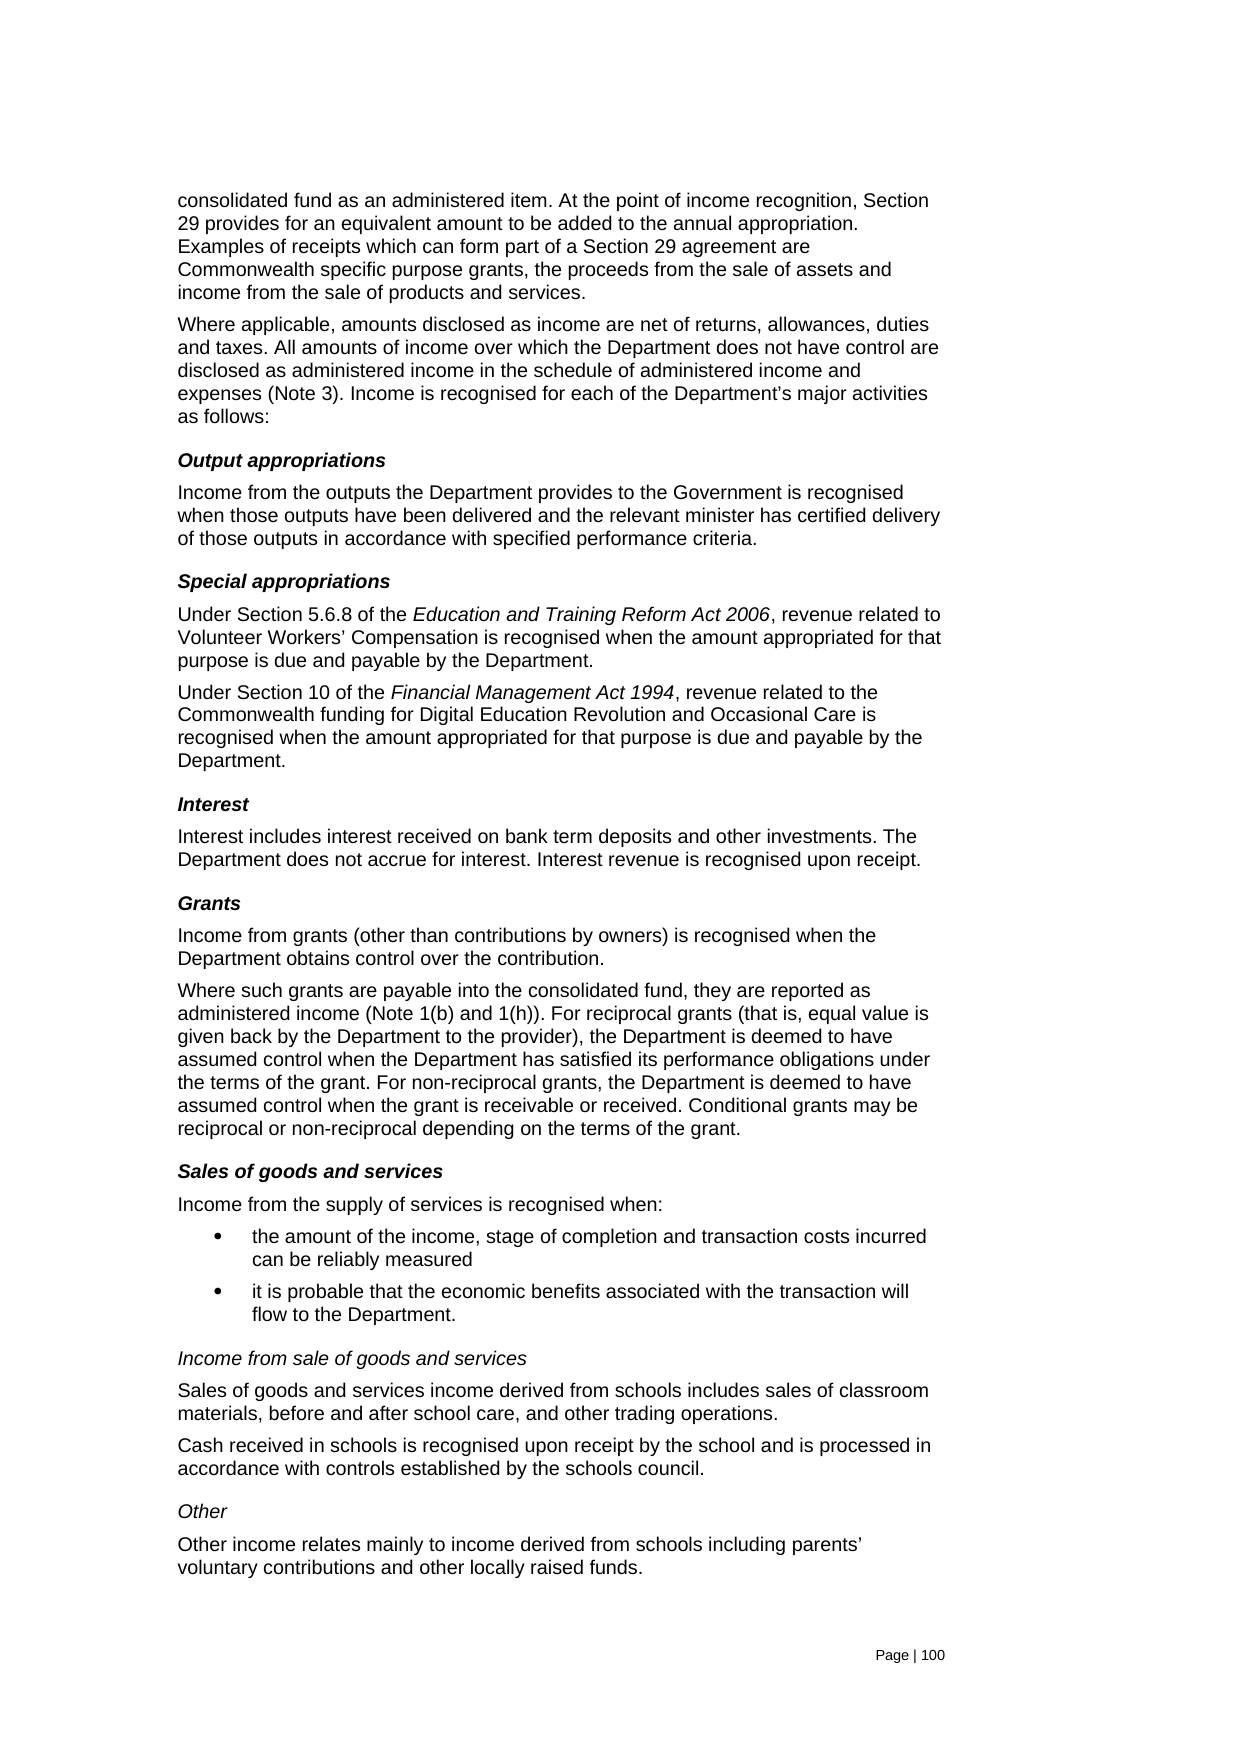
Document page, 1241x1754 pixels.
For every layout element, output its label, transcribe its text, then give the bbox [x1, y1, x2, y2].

text Income from the outputs the Department provides to the Government is recognised when those outputs have been delivered and the relevant minister has certified delivery of those outputs in accordance with specified performance criteria. [177, 481, 945, 549]
text Under Section 10 of the Financial Management Act 1994, revenue related to the Commonwealth funding for Digital Education Revolution and Occasional Care is recognised when the amount appropriated for that purpose is due and payable by the Department. [177, 681, 945, 771]
subtitle Other [177, 1500, 945, 1523]
subtitle Income from sale of goods and services [177, 1346, 945, 1369]
text Interest includes interest received on bank term deposits and other investments. The Department does not accrue for interest. Interest revenue is recognised upon receipt. [177, 824, 945, 870]
text Under Section 5.6.8 of the Education and Training Reform Act 2006, revenue related to Volunteer Workers’ Compensation is recognised when the amount appropriated for that purpose is due and payable by the Department. [177, 602, 945, 671]
text Income from grants (other than contributions by owners) is recognised when the Department obtains control over the contribution. [177, 923, 945, 969]
text Income from the supply of services is recognised when: [177, 1192, 945, 1215]
text Other income relates mainly to income derived from schools including parents’ voluntary contributions and other locally raised funds. [177, 1532, 945, 1578]
subtitle Grants [177, 891, 945, 914]
text Where such grants are payable into the consolidated fund, they are reported as administered income (Note 1(b) and 1(h)). For reciprocal grants (that is, equal value is given back by the Department to the provider), the Department is deemed to have assumed control when the Department has satisfied its performance obligations under the terms of the grant. For non-reciprocal grants, the Department is deemed to have assumed control when the grant is receivable or received. Conditional grants may be reciprocal or non-reciprocal depending on the terms of the grant. [177, 979, 945, 1139]
subtitle Output appropriations [177, 448, 945, 471]
text Sales of goods and services income derived from schools includes sales of classroom materials, before and after school care, and other trading operations. [177, 1379, 945, 1424]
subtitle Special appropriations [177, 570, 945, 593]
subtitle Sales of goods and services [177, 1160, 945, 1183]
subtitle Interest [177, 792, 945, 815]
text Where applicable, amounts disclosed as income are net of returns, allowances, duties and taxes. All amounts of income over which the Department does not have control are disclosed as administered income in the schedule of administered income and expenses (Note 3). Income is recognised for each of the Department’s major activities as follows: [177, 313, 945, 427]
text Cash received in schools is recognised upon receipt by the school and is processed in accordance with controls established by the schools council. [177, 1434, 945, 1479]
list it is probable that the economic benefits associated with the transaction will flow to the Department. [214, 1280, 945, 1326]
list the amount of the income, stage of completion and transaction costs incurred can be reliably measured [214, 1224, 945, 1270]
